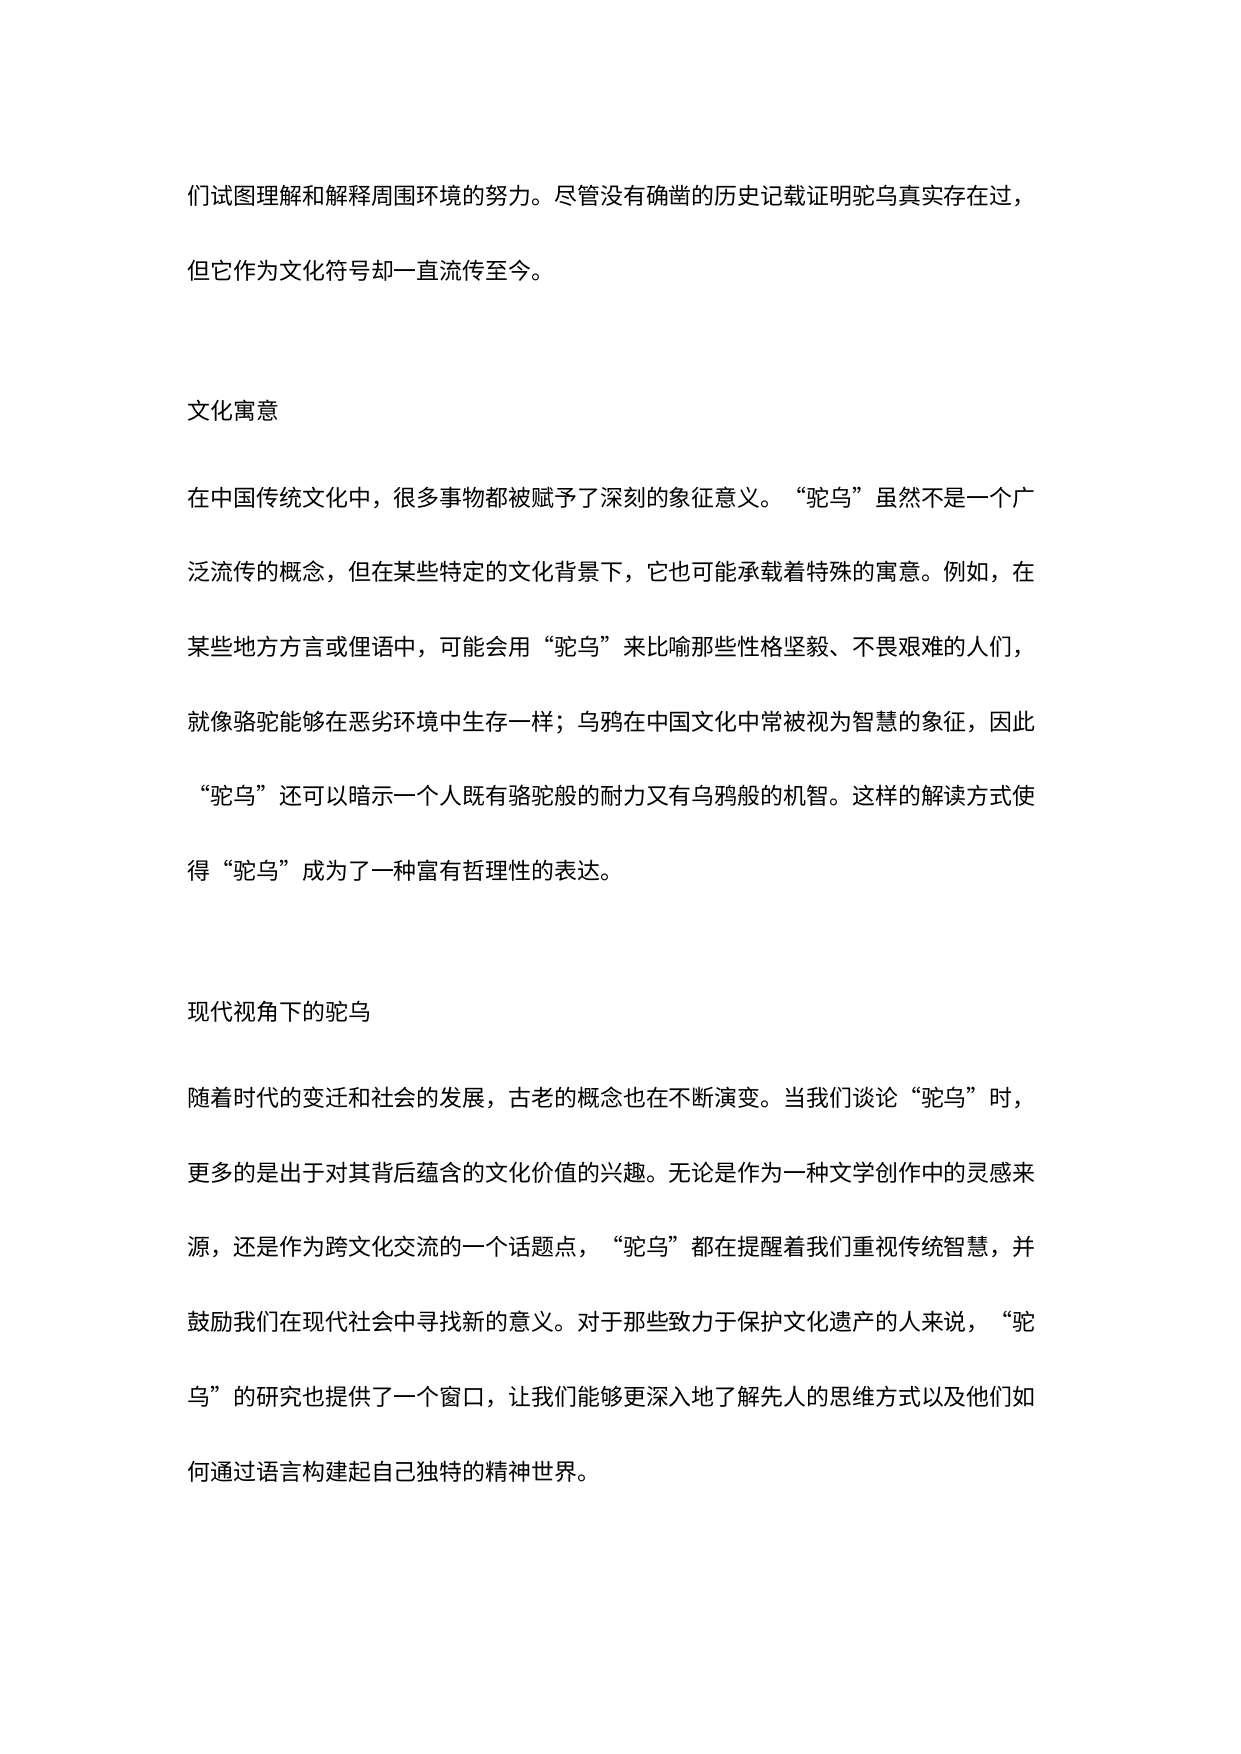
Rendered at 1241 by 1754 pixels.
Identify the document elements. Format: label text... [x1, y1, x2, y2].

text 现代视角下的驼乌 [187, 977, 1053, 1042]
text 在中国传统文化中，很多事物都被赋予了深刻的象征意义。“驼乌”虽然不是一个广泛流传的概念，但在某些特定的文化背景下，它也可能承载着特殊的寓意。例如，在某些地方方言或俚语中，可能会用“驼乌”来比喻那些性格坚毅、不畏艰难的人们，就像骆驼能够在恶劣环境中生存一样；乌鸦在中国文化中常被视为智慧的象征，因此“驼乌”还可以暗示一个人既有骆驼般的耐力又有乌鸦般的机智。这样的解读方式使得“驼乌”成为了一种富有哲理性的表达。 [187, 464, 1053, 902]
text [187, 162, 1053, 302]
text 随着时代的变迁和社会的发展，古老的概念也在不断演变。当我们谈论“驼乌”时，更多的是出于对其背后蕴含的文化价值的兴趣。无论是作为一种文学创作中的灵感来源，还是作为跨文化交流的一个话题点，“驼乌”都在提醒着我们重视传统智慧，并鼓励我们在现代社会中寻找新的意义。对于那些致力于保护文化遗产的人来说，“驼乌”的研究也提供了一个窗口，让我们能够更深入地了解先人的思维方式以及他们如何通过语言构建起自己独特的精神世界。 [187, 1064, 1053, 1502]
text 文化寓意 [187, 377, 1053, 442]
